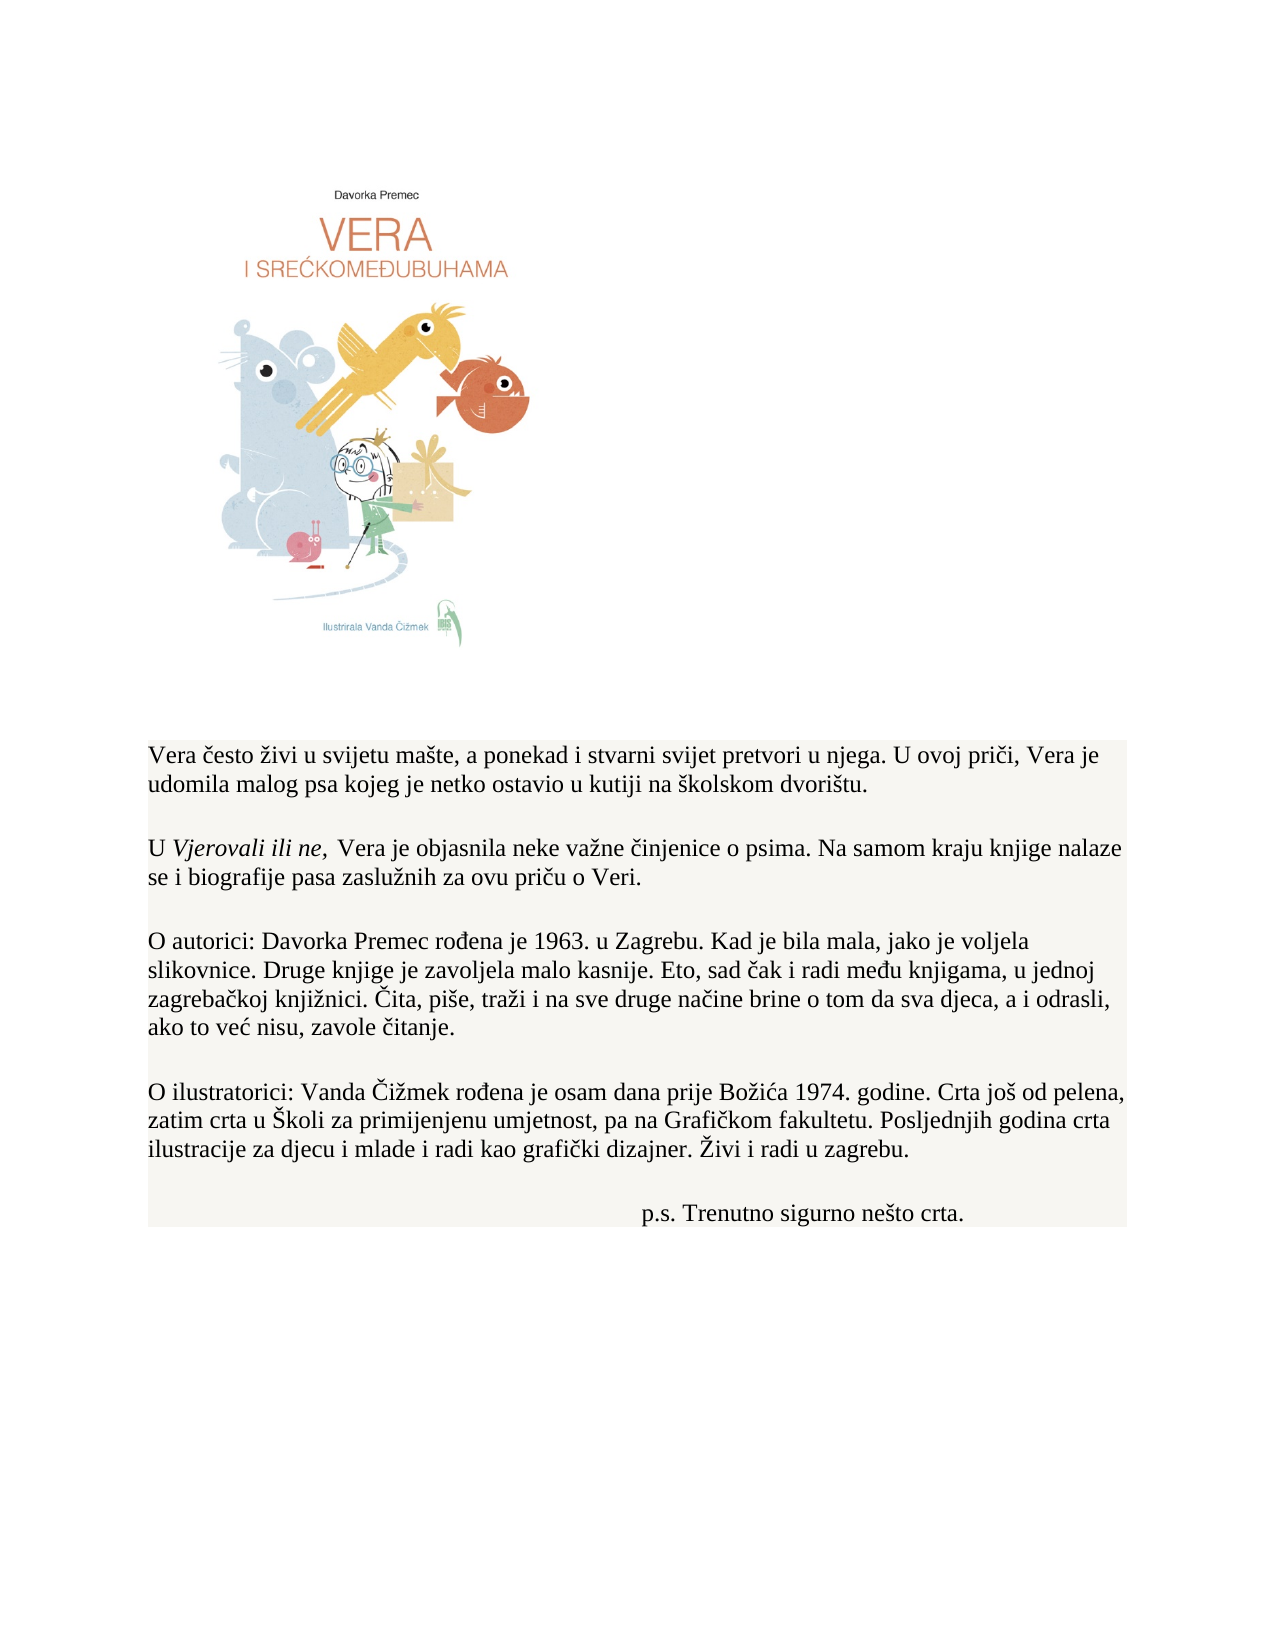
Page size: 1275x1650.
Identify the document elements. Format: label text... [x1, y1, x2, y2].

text p.s. Trenutno sigurno nešto crta. [148, 1198, 1127, 1227]
picture [147, 147, 604, 675]
text O autorici: Davorka Premec rođena je 1963. u Zagrebu. Kad je bila mala, jako je voljela slikovnice. Druge knjige je zavoljela malo kasnije. Eto, sad čak i radi među knjigama, u jednoj zagrebačkoj knjižnici. Čita, piše, traži i na sve druge načine brine o tom da sva djeca, a i odrasli, ako to već nisu, zavole čitanje. [148, 926, 1127, 1041]
text U Vjerovali ili ne, Vera je objasnila neke važne činjenice o psima. Na samom kraju knjige nalaze se i biografije pasa zaslužnih za ovu priču o Veri. [148, 833, 1127, 891]
text O ilustratorici: Vanda Čižmek rođena je osam dana prije Božića 1974. godine. Crta još od pelena, zatim crta u Školi za primijenjenu umjetnost, pa na Grafičkom fakultetu. Posljednjih godina crta ilustracije za djecu i mlade i radi kao grafički dizajner. Živi i radi u zagrebu. [148, 1077, 1127, 1163]
text Vera često živi u svijetu mašte, a ponekad i stvarni svijet pretvori u njega. U ovoj priči, Vera je udomila malog psa kojeg je netko ostavio u kutiji na školskom dvorištu. [148, 740, 1127, 798]
